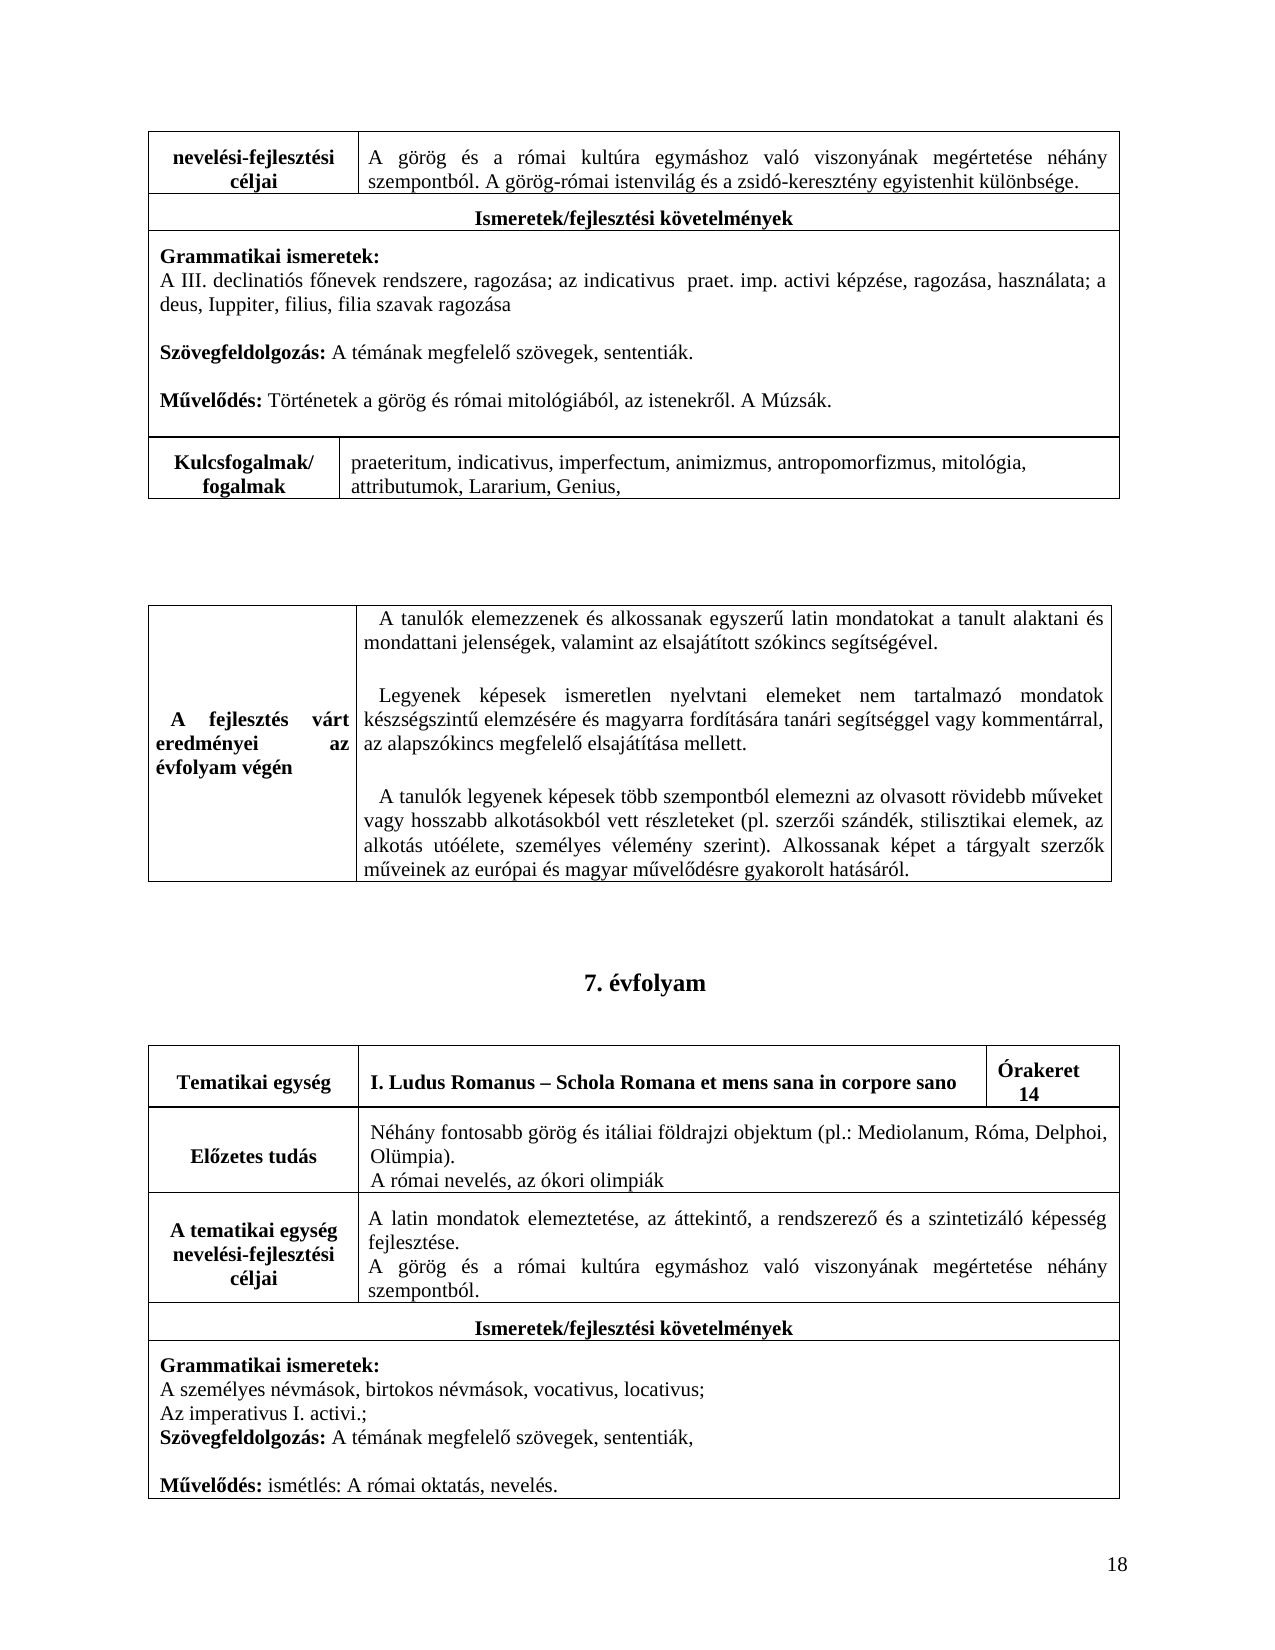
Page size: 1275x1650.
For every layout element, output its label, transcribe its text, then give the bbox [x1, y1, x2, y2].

table_header A fejlesztés várt eredményei az évfolyam végén [149, 606, 356, 881]
table_cell Ismeretek/fejlesztési követelmények [149, 1303, 1119, 1339]
table_cell Grammatikai ismeretek: A III. declinatiós főnevek rendszere, ragozása; az indicativus praet. imp. activi képzése, ragozása, használata; a deus, Iuppiter, filius, filia szavak ragozása Szövegfeldolgozás: A témának megfelelő szövegek, sententiák. Művelődés: Történetek a görög és római mitológiából, az istenekről. A Múzsák. [149, 231, 1119, 436]
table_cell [149, 1341, 1119, 1497]
table_cell Néhány fontosabb görög és itáliai földrajzi objektum (pl.: Mediolanum, Róma, Delphoi, Olümpia). A római nevelés, az ókori olimpiák [359, 1108, 1119, 1192]
table_cell Kulcsfogalmak/ fogalmak [149, 438, 339, 498]
text 7. évfolyam [148, 968, 1127, 997]
table_header A tanulók elemezzenek és alkossanak egyszerű latin mondatokat a tanult alaktani és mondattani jelenségek, valamint az elsajátított szókincs segítségével. Legyenek képesek ismeretlen nyelvtani elemeket nem tartalmazó mondatok készségszintű elemzésére és magyarra fordítására tanári segítséggel vagy kommentárral, az alapszókincs megfelelő elsajátítása mellett. A tanulók legyenek képesek több szempontból elemezni az olvasott rövidebb műveket vagy hosszabb alkotásokból vett részleteket (pl. szerzői szándék, stilisztikai elemek, az alkotás utóélete, személyes vélemény szerint). Alkossanak képet a tárgyalt szerzők műveinek az európai és magyar művelődésre gyakorolt hatásáról. [357, 606, 1111, 881]
table_header Órakeret 14 [987, 1046, 1119, 1106]
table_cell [359, 132, 1119, 193]
table_header I. Ludus Romanus – Schola Romana et mens sana in corpore sano [359, 1046, 986, 1106]
table_cell praeteritum, indicativus, imperfectum, animizmus, antropomorfizmus, mitológia, attributumok, Lararium, Genius, [340, 438, 1119, 498]
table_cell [149, 132, 358, 193]
table_cell A tematikai egység nevelési-fejlesztési céljai [149, 1193, 358, 1302]
table_cell Előzetes tudás [149, 1108, 358, 1192]
table_cell A latin mondatok elemeztetése, az áttekintő, a rendszerező és a szintetizáló képesség fejlesztése. A görög és a római kultúra egymáshoz való viszonyának megértetése néhány szempontból. [359, 1193, 1119, 1302]
table_header Tematikai egység [149, 1046, 358, 1106]
table_cell Ismeretek/fejlesztési követelmények [149, 194, 1119, 230]
